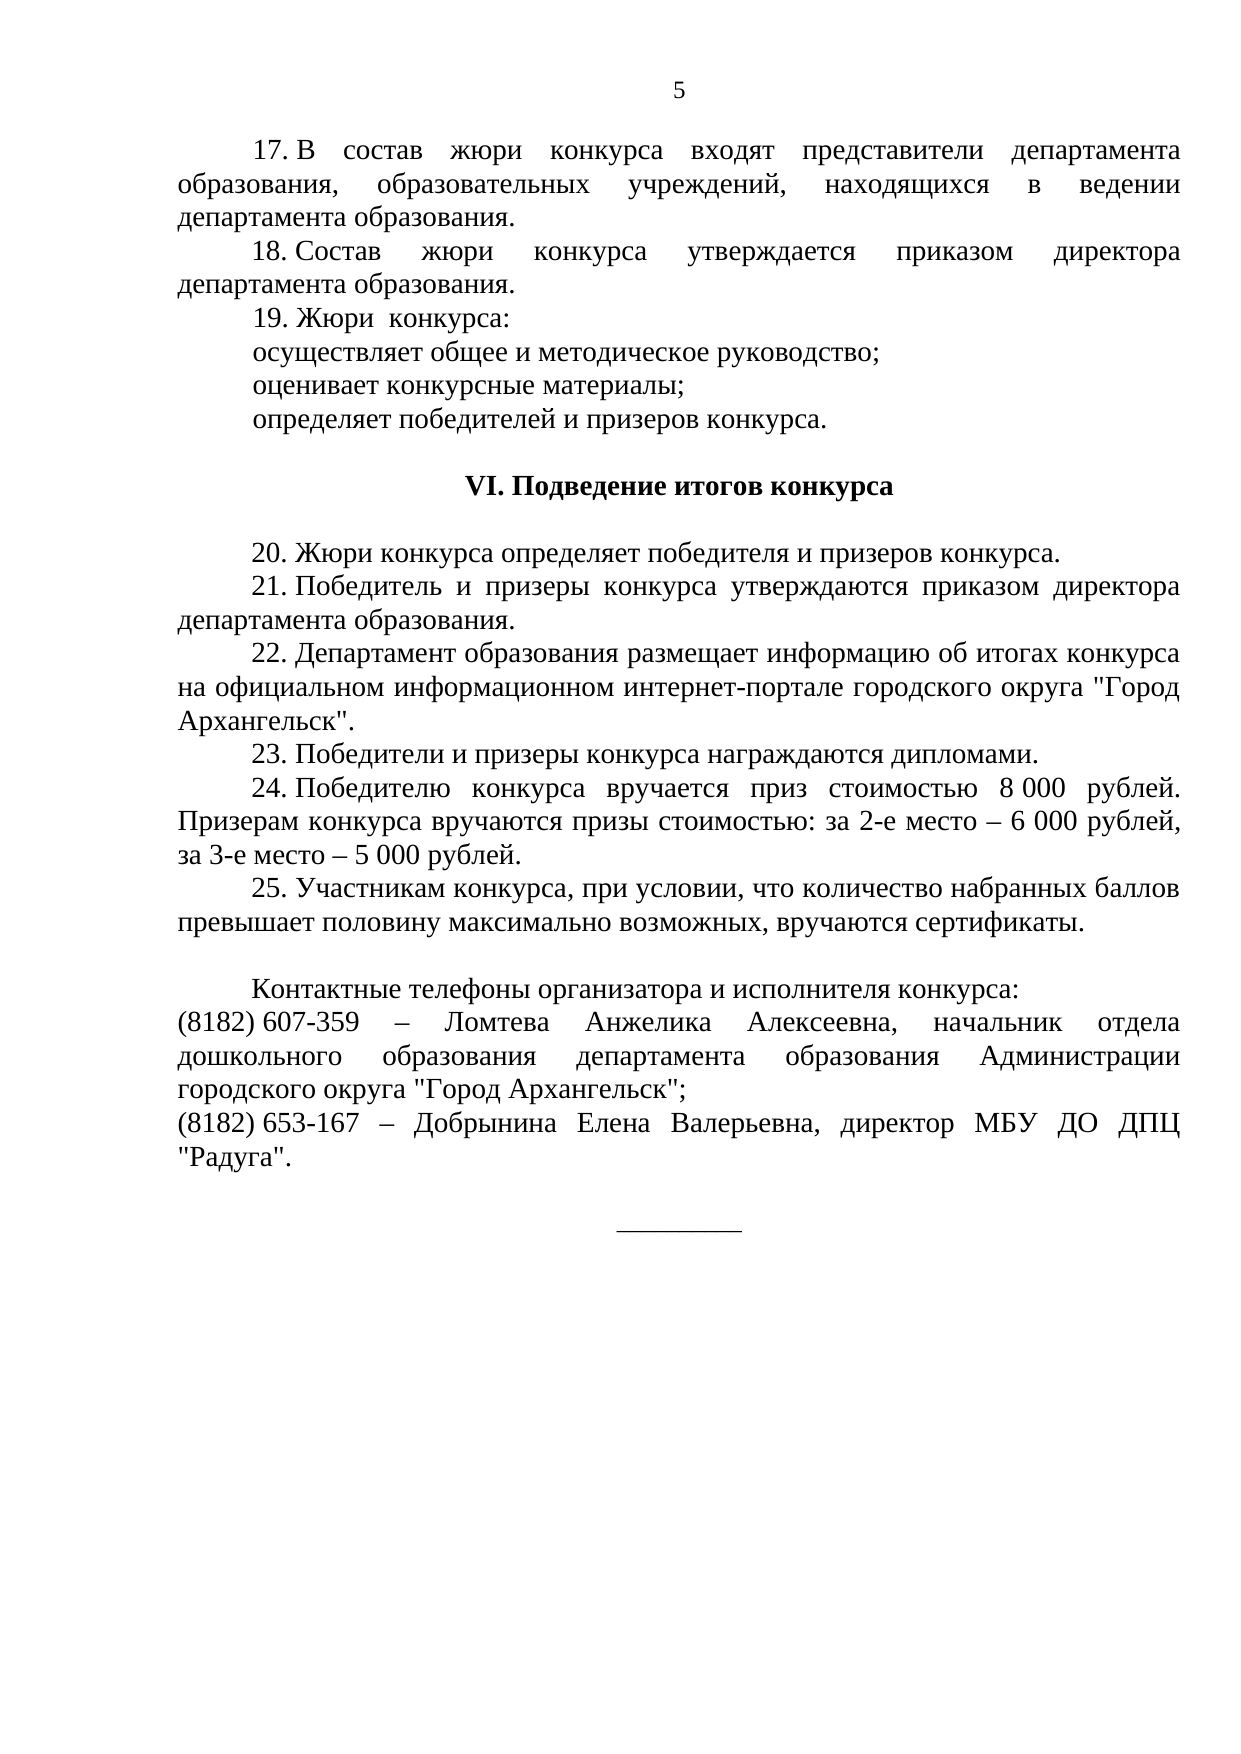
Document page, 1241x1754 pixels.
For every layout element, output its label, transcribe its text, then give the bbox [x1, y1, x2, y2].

text оценивает конкурсные материалы; [177, 367, 1181, 401]
text 19. Жюри конкурса: [177, 300, 1181, 334]
text __________ [177, 1206, 1181, 1234]
text определяет победителей и призеров конкурса. [177, 401, 1181, 434]
text VI. Подведение итогов конкурса [177, 468, 1181, 501]
text 22. Департамент образования размещает информацию об итогах конкурса на официальном информационном интернет-портале городского округа "Город Архангельск". [177, 636, 1181, 736]
text Контактные телефоны организатора и исполнителя конкурса: [177, 971, 1181, 1004]
text осуществляет общее и методическое руководство; [177, 334, 1181, 367]
text 23. Победители и призеры конкурса награждаются дипломами. [177, 736, 1181, 770]
text 17. В состав жюри конкурса входят представители департамента образования, образовательных учреждений, находящихся в ведении департамента образования. [177, 132, 1181, 233]
text (8182) 653-167 – Добрынина Елена Валерьевна, директор МБУ ДО ДПЦ "Радуга". [177, 1105, 1181, 1172]
text (8182) 607-359 – Ломтева Анжелика Алексеевна, начальник отдела дошкольного образования департамента образования Администрации городского округа "Город Архангельск"; [177, 1004, 1181, 1105]
text 21. Победитель и призеры конкурса утверждаются приказом директора департамента образования. [177, 568, 1181, 636]
text 18. Состав жюри конкурса утверждается приказом директора департамента образования. [177, 233, 1181, 300]
text 20. Жюри конкурса определяет победителя и призеров конкурса. [177, 535, 1181, 568]
text 25. Участникам конкурса, при условии, что количество набранных баллов превышает половину максимально возможных, вручаются сертификаты. [177, 870, 1181, 937]
text 24. Победителю конкурса вручается приз стоимостью 8 000 рублей. Призерам конкурса вручаются призы стоимостью: за 2-е место – 6 000 рублей, за 3-е место – 5 000 рублей. [177, 770, 1181, 870]
